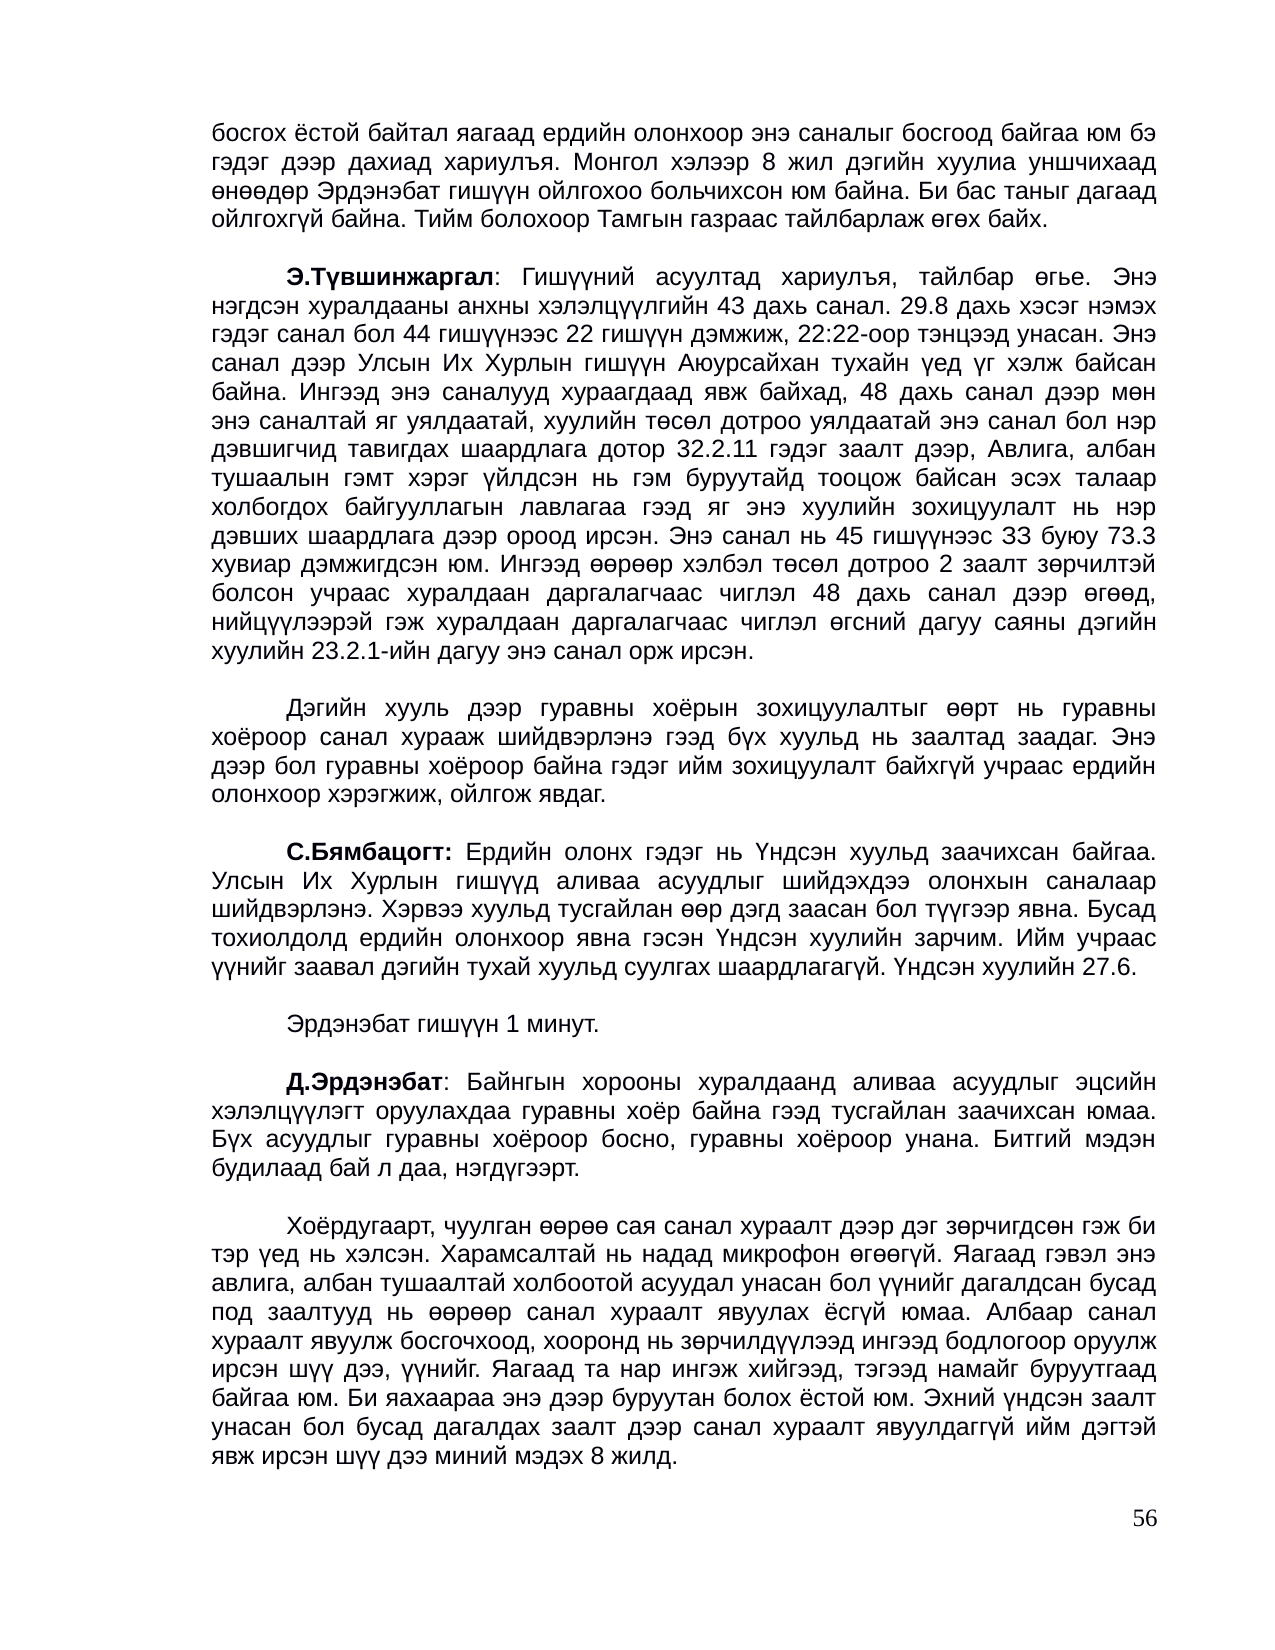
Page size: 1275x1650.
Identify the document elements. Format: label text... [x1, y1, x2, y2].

text Д.Эрдэнэбат: Байнгын хорооны хуралдаанд аливаа асуудлыг эцсийн хэлэлцүүлэгт оруулахдаа гуравны хоёр байна гээд тусгайлан заачихсан юмаа. Бүх асуудлыг гуравны хоёроор босно, гуравны хоёроор унана. Битгий мэдэн будилаад бай л даа, нэгдүгээрт. [211, 1067, 1157, 1182]
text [211, 118, 1157, 233]
text Дэгийн хууль дээр гуравны хоёрын зохицуулалтыг өөрт нь гуравны хоёроор санал хурааж шийдвэрлэнэ гээд бүх хуульд нь заалтад заадаг. Энэ дээр бол гуравны хоёроор байна гэдэг ийм зохицуулалт байхгүй учраас ердийн олонхоор хэрэгжиж, ойлгож явдаг. [211, 693, 1157, 808]
text Э.Түвшинжаргал: Гишүүний асуултад хариулъя, тайлбар өгье. Энэ нэгдсэн хуралдааны анхны хэлэлцүүлгийн 43 дахь санал. 29.8 дахь хэсэг нэмэх гэдэг санал бол 44 гишүүнээс 22 гишүүн дэмжиж, 22:22-оор тэнцээд унасан. Энэ санал дээр Улсын Их Хурлын гишүүн Аюурсайхан тухайн үед үг хэлж байсан байна. Ингээд энэ саналууд хураагдаад явж байхад, 48 дахь санал дээр мөн энэ саналтай яг уялдаатай, хуулийн төсөл дотроо уялдаатай энэ санал бол нэр дэвшигчид тавигдах шаардлага дотор 32.2.11 гэдэг заалт дээр, Авлига, албан тушаалын гэмт хэрэг үйлдсэн нь гэм буруутайд тооцож байсан эсэх талаар холбогдох байгууллагын лавлагаа гээд яг энэ хуулийн зохицуулалт нь нэр дэвших шаардлага дээр ороод ирсэн. Энэ санал нь 45 гишүүнээс ЗЗ буюу 73.3 хувиар дэмжигдсэн юм. Ингээд өөрөөр хэлбэл төсөл дотроо 2 заалт зөрчилтэй болсон учраас хуралдаан даргалагчаас чиглэл 48 дахь санал дээр өгөөд, нийцүүлээрэй гэж хуралдаан даргалагчаас чиглэл өгсний дагуу саяны дэгийн хуулийн 23.2.1-ийн дагуу энэ санал орж ирсэн. [211, 262, 1157, 664]
text Эрдэнэбат гишүүн 1 минут. [211, 1009, 1157, 1038]
text Хоёрдугаарт, чуулган өөрөө сая санал хураалт дээр дэг зөрчигдсөн гэж би тэр үед нь хэлсэн. Харамсалтай нь надад микрофон өгөөгүй. Яагаад гэвэл энэ авлига, албан тушаалтай холбоотой асуудал унасан бол үүнийг дагалдсан бусад под заалтууд нь өөрөөр санал хураалт явуулах ёсгүй юмаа. Албаар санал хураалт явуулж босгочхоод, хооронд нь зөрчилдүүлээд ингээд бодлогоор оруулж ирсэн шүү дээ, үүнийг. Яагаад та нар ингэж хийгээд, тэгээд намайг буруутгаад байгаа юм. Би яахаараа энэ дээр буруутан болох ёстой юм. Эхний үндсэн заалт унасан бол бусад дагалдах заалт дээр санал хураалт явуулдаггүй ийм дэгтэй явж ирсэн шүү дээ миний мэдэх 8 жилд. [211, 1211, 1157, 1469]
text С.Бямбацогт: Ердийн олонх гэдэг нь Үндсэн хуульд заачихсан байгаа. Улсын Их Хурлын гишүүд аливаа асуудлыг шийдэхдээ олонхын саналаар шийдвэрлэнэ. Хэрвээ хуульд тусгайлан өөр дэгд заасан бол түүгээр явна. Бусад тохиолдолд ердийн олонхоор явна гэсэн Үндсэн хуулийн зарчим. Ийм учраас үүнийг заавал дэгийн тухай хуульд суулгах шаардлагагүй. Үндсэн хуулийн 27.6. [211, 837, 1157, 981]
